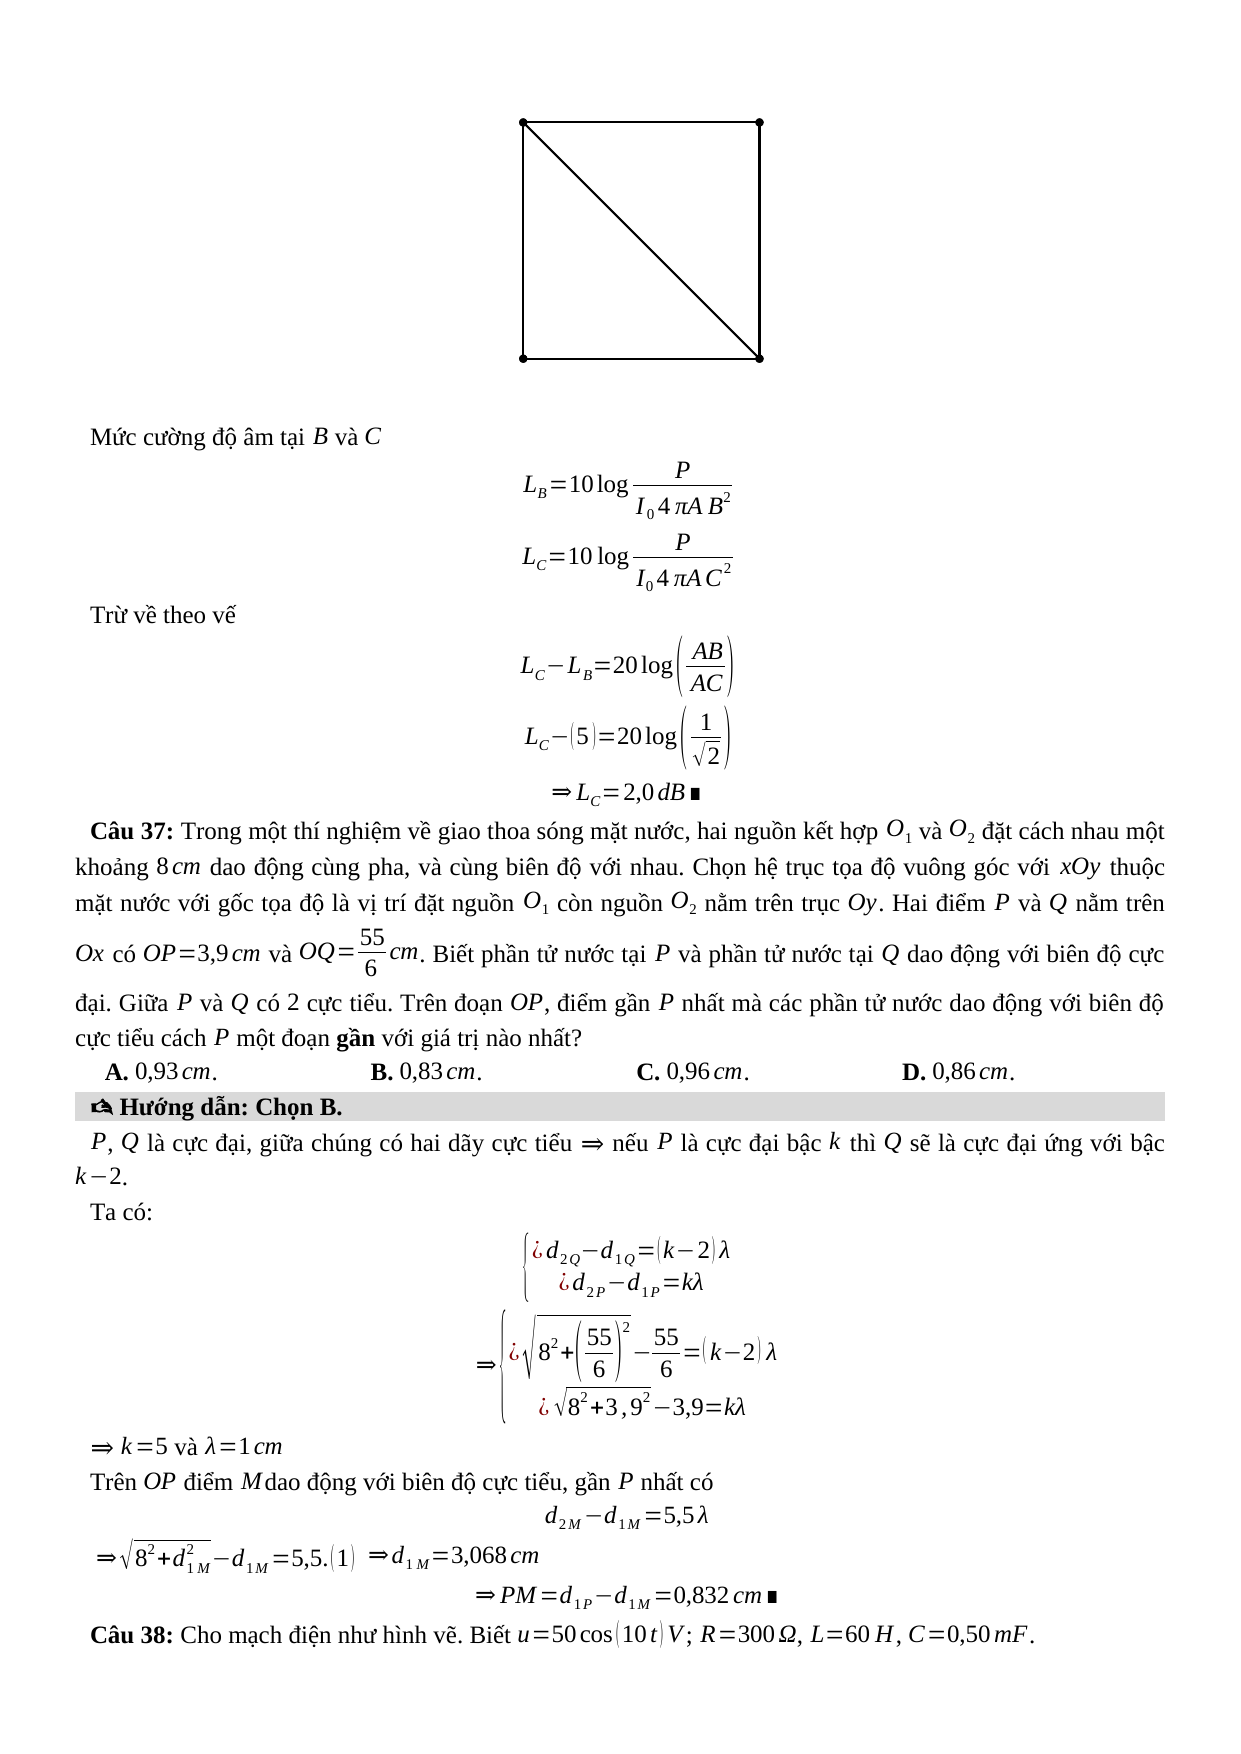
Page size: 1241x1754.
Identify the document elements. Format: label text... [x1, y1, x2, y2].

text ⇒ và [75, 1431, 1165, 1461]
text Trên điểm dao động với biên độ cực tiểu, gần nhất có [75, 1467, 1165, 1496]
text Hướng dẫn: Chọn B. [75, 1092, 1165, 1121]
text , là cực đại, giữa chúng có hai dãy cực tiểu ⇒ nếu là cực đại bậc thì sẽ là cực đại ứng với bậc . [75, 1126, 1165, 1191]
text Câu 37: Trong một thí nghiệm về giao thoa sóng mặt nước, hai nguồn kết hợp và đặt cách nhau một khoảng dao động cùng pha, và cùng biên độ với nhau. Chọn hệ trục tọa độ vuông góc với thuộc mặt nước với gốc tọa độ là vị trí đặt nguồn còn nguồn nằm trên trục . Hai điểm và nằm trên có và . Biết phần tử nước tại và phần tử nước tại dao động với biên độ cực đại. Giữa và có cực tiểu. Trên đoạn , điểm gần nhất mà các phần tử nước dao động với biên độ cực tiểu cách một đoạn gần với giá trị nào nhất? [75, 815, 1165, 1052]
text Mức cường độ âm tại và [75, 422, 1165, 451]
text Câu 38: Cho mạch điện như hình vẽ. Biết ; , , . [75, 1619, 1165, 1649]
text A. . B. . C. . D. . [75, 1057, 1165, 1086]
text Trừ về theo vế [75, 600, 1165, 629]
text Ta có: [75, 1197, 1165, 1226]
